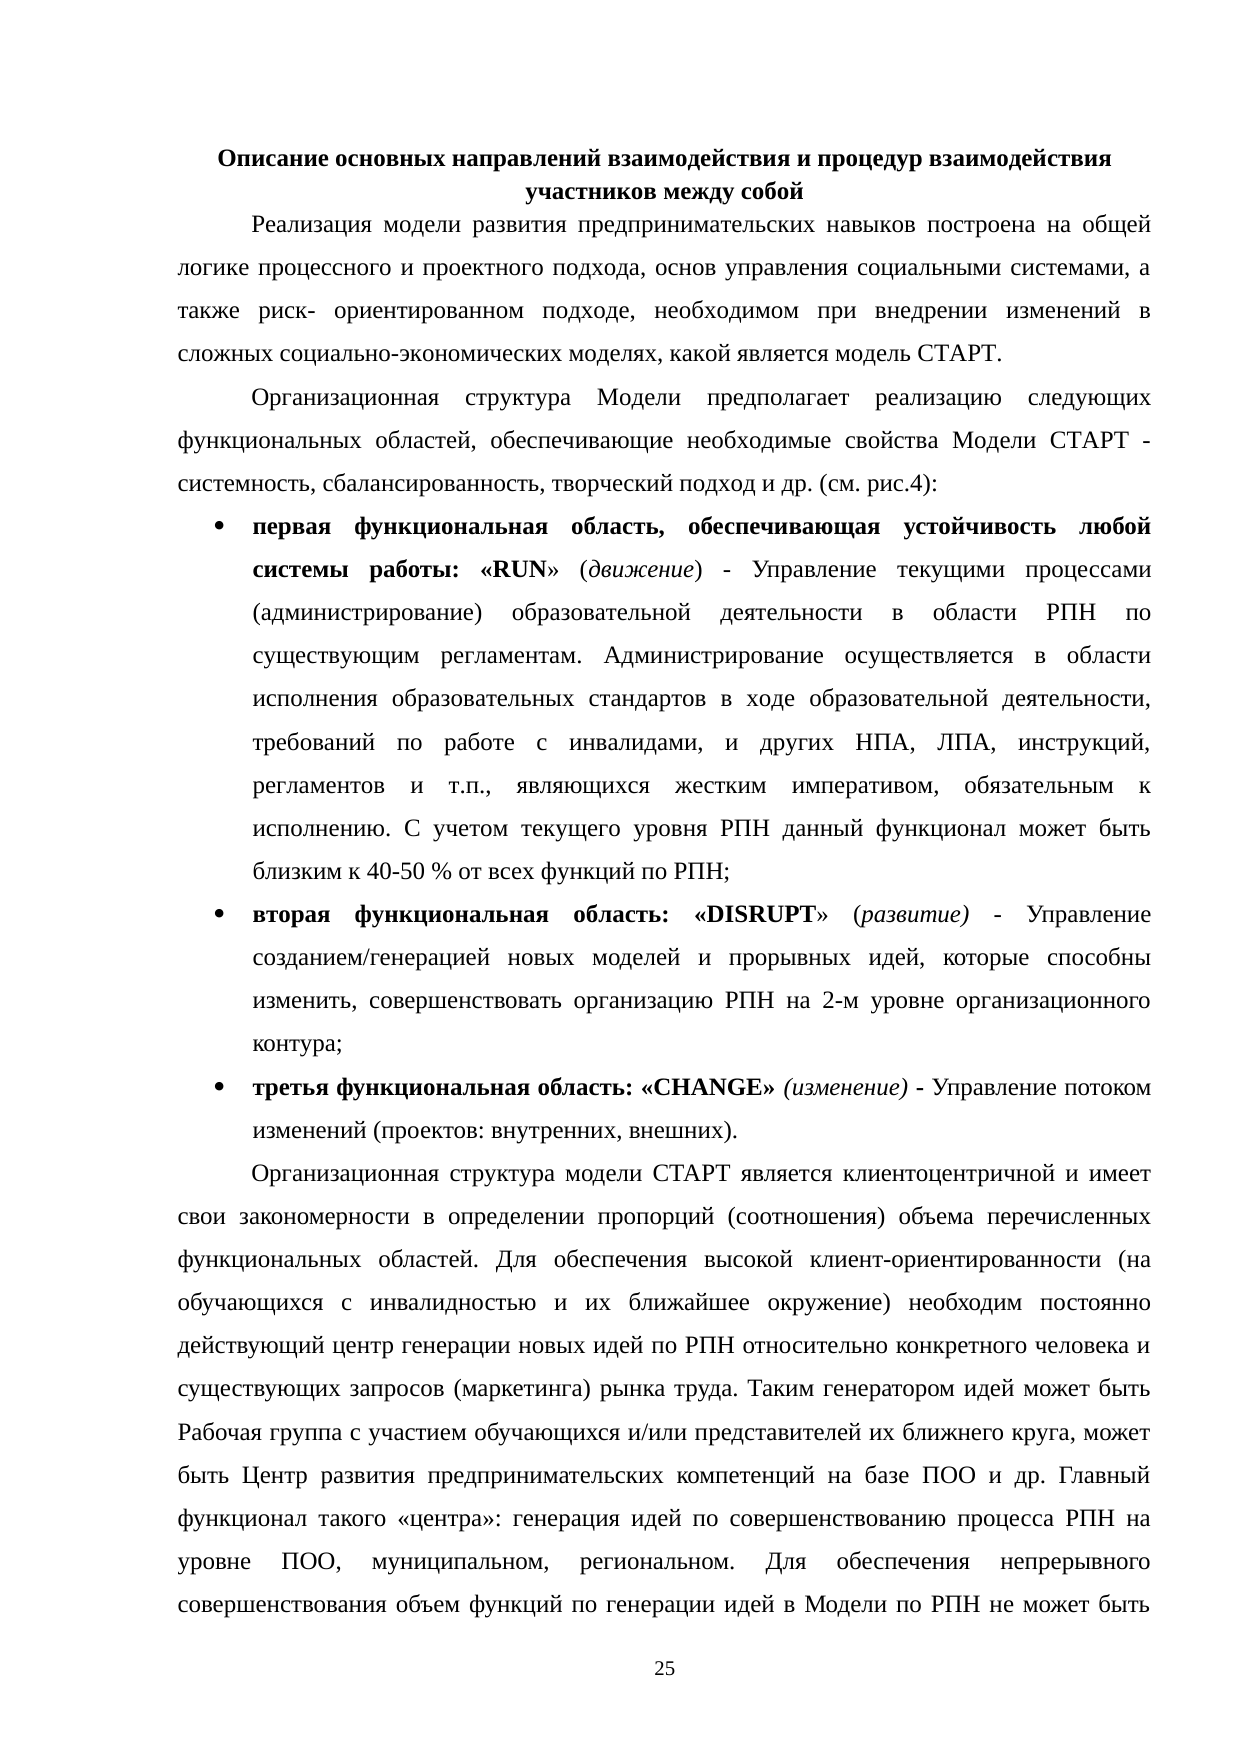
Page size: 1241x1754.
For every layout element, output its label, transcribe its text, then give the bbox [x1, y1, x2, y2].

text Реализация модели развития предпринимательских навыков построена на общей логике процессного и проектного подхода, основ управления социальными системами, а также риск- ориентированном подходе, необходимом при внедрении изменений в сложных социально-экономических моделях, какой является модель СТАРТ. [177, 209, 1152, 367]
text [177, 1158, 1152, 1618]
text Описание основных направлений взаимодействия и процедур взаимодействия участников между собой [177, 143, 1152, 205]
text Организационная структура Модели предполагает реализацию следующих функциональных областей, обеспечивающие необходимые свойства Модели СТАРТ - системность, сбалансированность, творческий подход и др. (см. рис.4): [177, 382, 1152, 497]
list вторая функциональная область: «DISRUPT» (развитие) - Управление созданием/генерацией новых моделей и прорывных идей, которые способны изменить, совершенствовать организацию РПН на 2-м уровне организационного контура; [215, 899, 1152, 1057]
list первая функциональная область, обеспечивающая устойчивость любой системы работы: «RUN» (движение) - Управление текущими процессами (администрирование) образовательной деятельности в области РПН по существующим регламентам. Администрирование осуществляется в области исполнения образовательных стандартов в ходе образовательной деятельности, требований по работе с инвалидами, и других НПА, ЛПА, инструкций, регламентов и т.п., являющихся жестким императивом, обязательным к исполнению. С учетом текущего уровня РПН данный функционал может быть близким к 40-50 % от всех функций по РПН; [215, 511, 1152, 885]
list третья функциональная область: «СHANGE» (изменение) - Управление потоком изменений (проектов: внутренних, внешних). [215, 1072, 1152, 1143]
